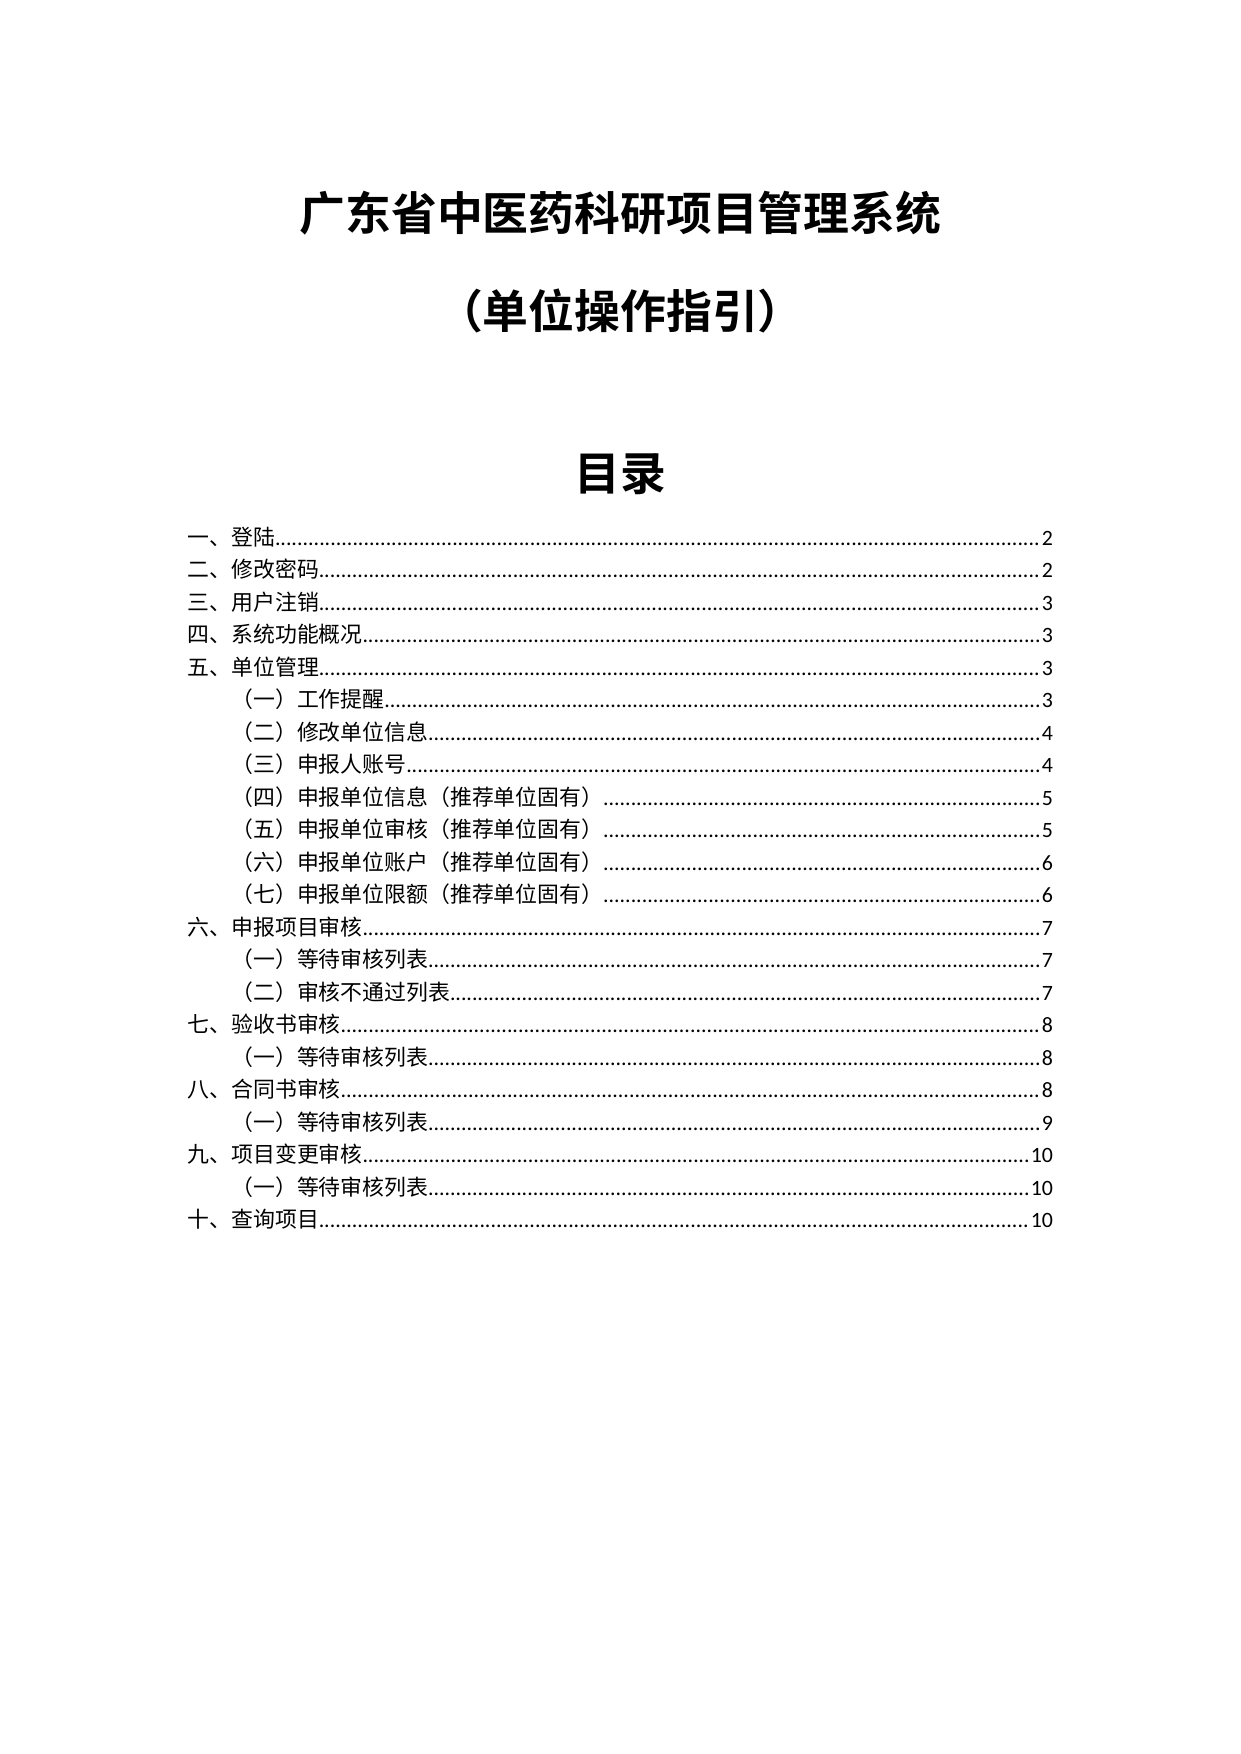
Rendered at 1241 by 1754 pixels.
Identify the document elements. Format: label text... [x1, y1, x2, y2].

text 四、系统功能概况 3 [187, 617, 1053, 649]
text 十、查询项目 10 [187, 1202, 1053, 1234]
text 目录 [187, 422, 1053, 519]
text 七、验收书审核 8 [187, 1007, 1053, 1039]
text （七）申报单位限额（推荐单位固有） 6 [231, 877, 1053, 909]
text （一）等待审核列表 8 [231, 1039, 1053, 1072]
text （单位操作指引） [187, 259, 1053, 357]
text （一）等待审核列表 7 [231, 942, 1053, 974]
text （五）申报单位审核（推荐单位固有） 5 [231, 812, 1053, 844]
text （一）工作提醒 3 [231, 682, 1053, 714]
text （一）等待审核列表 9 [231, 1104, 1053, 1137]
text （六）申报单位账户（推荐单位固有） 6 [231, 844, 1053, 877]
text 九、项目变更审核 10 [187, 1137, 1053, 1169]
text （二）审核不通过列表 7 [231, 974, 1053, 1007]
text （二）修改单位信息 4 [231, 714, 1053, 747]
text 一、登陆 2 [187, 519, 1053, 552]
text 五、单位管理 3 [187, 649, 1053, 682]
text 三、用户注销 3 [187, 584, 1053, 617]
text 广东省中医药科研项目管理系统 [187, 162, 1053, 259]
text （三）申报人账号 4 [231, 747, 1053, 779]
text 八、合同书审核 8 [187, 1072, 1053, 1104]
text （四）申报单位信息（推荐单位固有） 5 [231, 779, 1053, 812]
text 六、申报项目审核 7 [187, 909, 1053, 942]
text （一）等待审核列表 10 [231, 1169, 1053, 1202]
text 二、修改密码 2 [187, 552, 1053, 584]
